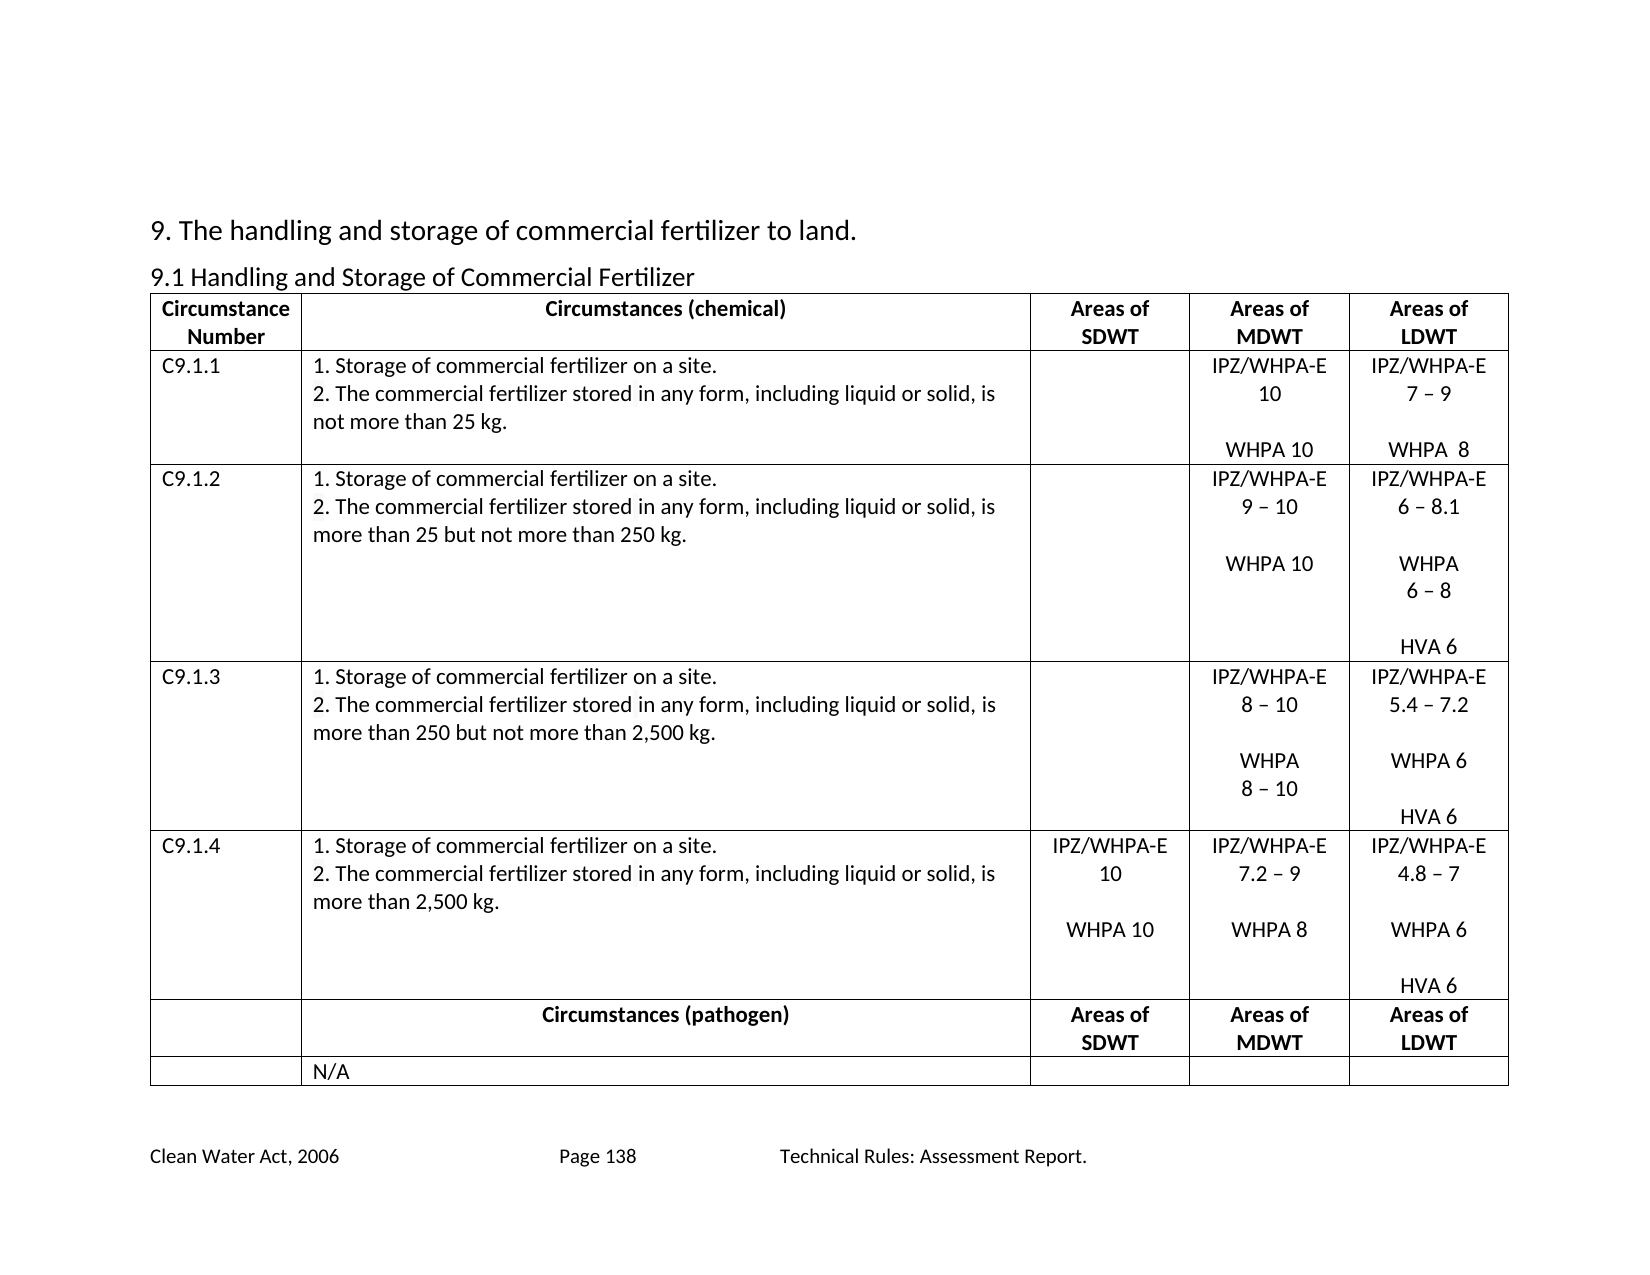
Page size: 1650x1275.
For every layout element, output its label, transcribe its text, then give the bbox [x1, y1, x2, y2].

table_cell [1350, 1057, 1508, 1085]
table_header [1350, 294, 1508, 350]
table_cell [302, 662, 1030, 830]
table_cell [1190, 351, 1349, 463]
text 9.1 Handling and Storage of Commercial Fertilizer [150, 260, 1547, 293]
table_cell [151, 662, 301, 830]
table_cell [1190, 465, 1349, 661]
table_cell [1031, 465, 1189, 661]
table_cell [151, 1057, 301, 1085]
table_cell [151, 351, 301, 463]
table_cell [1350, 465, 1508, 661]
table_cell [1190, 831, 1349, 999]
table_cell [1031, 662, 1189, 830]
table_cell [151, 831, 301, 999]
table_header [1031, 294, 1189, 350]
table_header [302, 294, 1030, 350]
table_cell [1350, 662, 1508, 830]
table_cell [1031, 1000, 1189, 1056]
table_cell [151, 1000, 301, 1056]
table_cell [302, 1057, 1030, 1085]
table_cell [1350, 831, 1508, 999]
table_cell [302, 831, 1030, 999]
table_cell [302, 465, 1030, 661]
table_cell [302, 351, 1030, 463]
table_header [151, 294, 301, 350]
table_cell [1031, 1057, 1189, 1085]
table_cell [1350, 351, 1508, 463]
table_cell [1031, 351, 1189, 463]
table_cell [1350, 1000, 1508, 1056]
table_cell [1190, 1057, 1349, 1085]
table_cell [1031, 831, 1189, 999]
subtitle 9. The handling and storage of commercial fertilizer to land. [150, 212, 1547, 248]
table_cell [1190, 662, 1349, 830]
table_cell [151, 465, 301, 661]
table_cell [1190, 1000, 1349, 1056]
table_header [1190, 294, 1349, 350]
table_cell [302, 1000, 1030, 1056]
